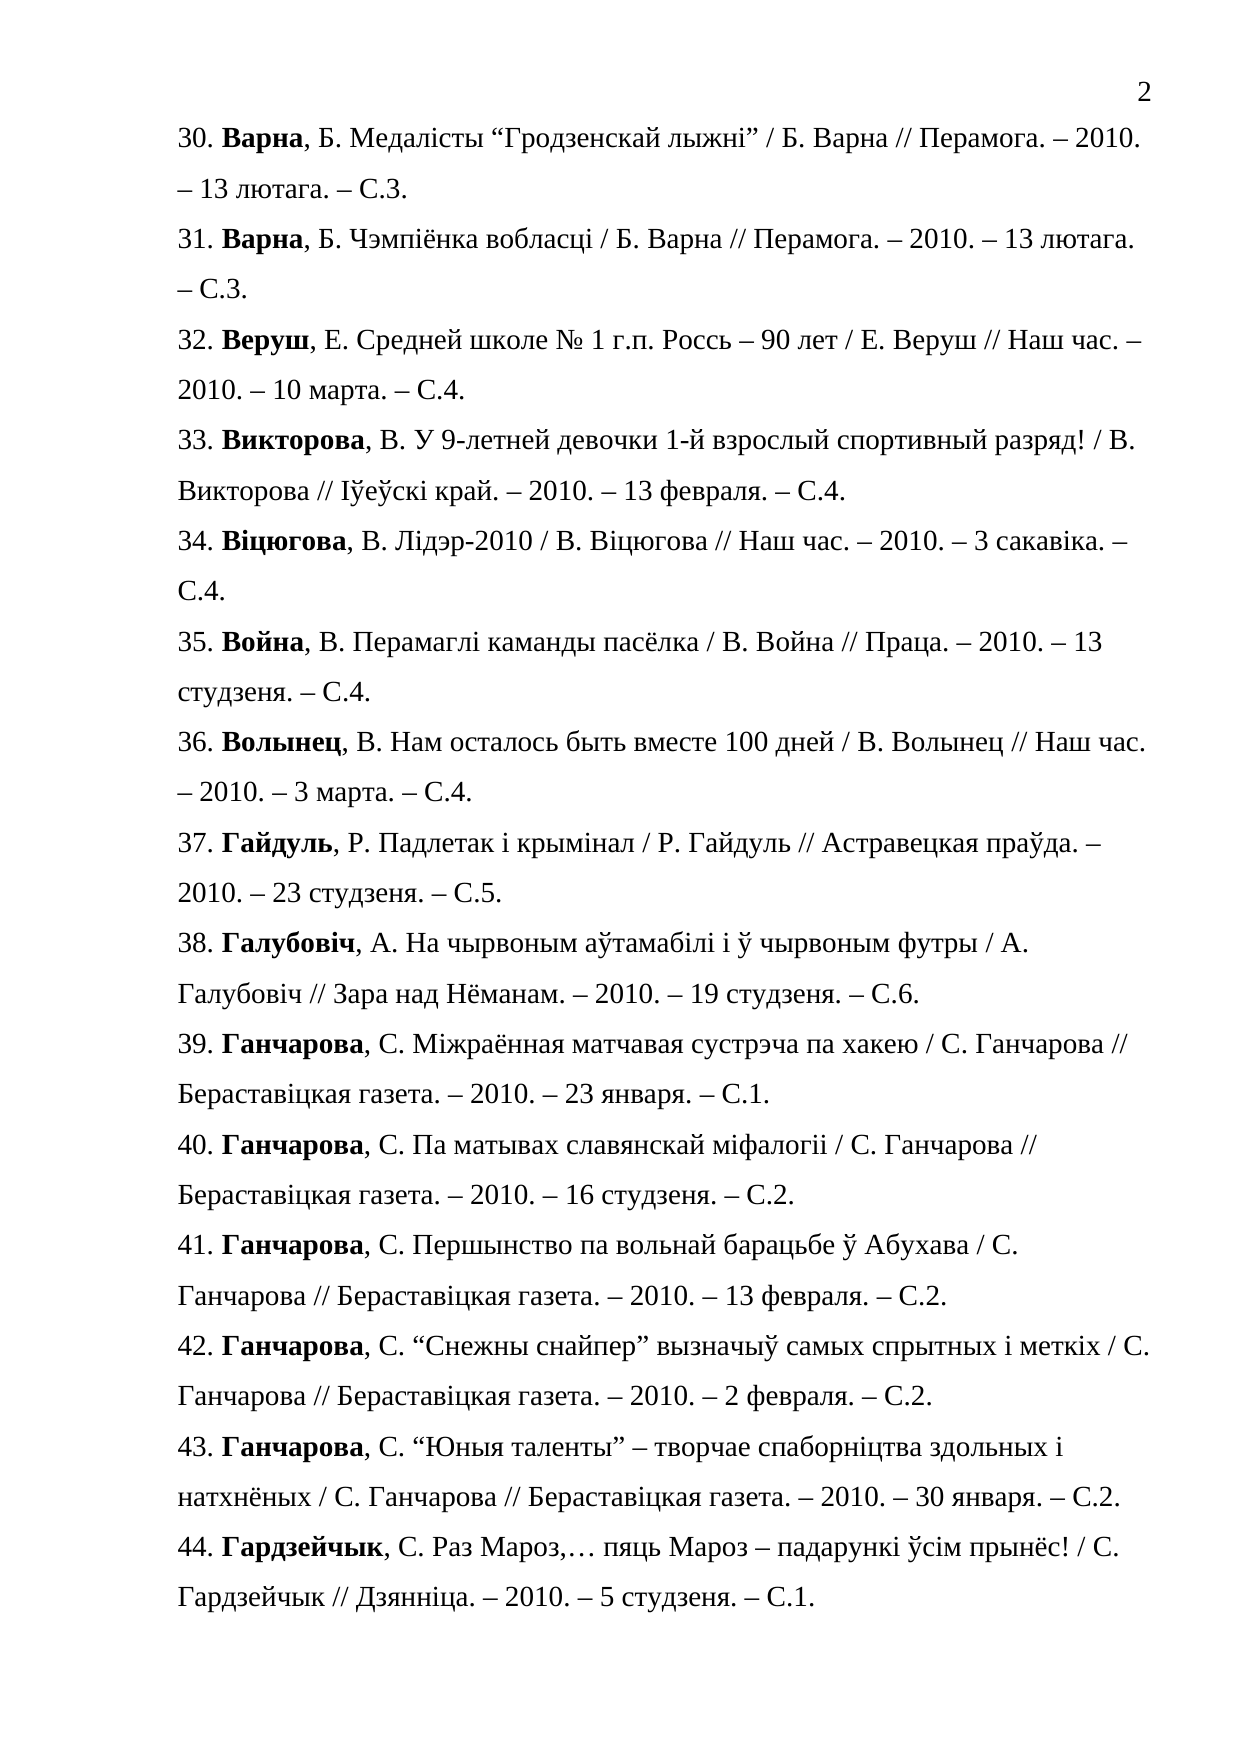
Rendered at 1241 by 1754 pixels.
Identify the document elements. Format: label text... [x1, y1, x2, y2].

list Ганчарова, С. “Снежны снайпер” вызначыў самых спрытных і меткіх / С. Ганчарова // Бераставіцкая газета. – 2010. – 2 февраля. – С.2. [177, 1328, 1152, 1412]
list Віцюгова, В. Лідэр-2010 / В. Віцюгова // Наш час. – 2010. – 3 сакавіка. – С.4. [177, 523, 1152, 607]
list Варна, Б. Медалісты “Гродзенскай лыжні” / Б. Варна // Перамога. – 2010. – 13 лютага. – С.3. [177, 121, 1152, 204]
list Викторова, В. У 9-летней девочки 1-й взрослый спортивный разряд! / В. Викторова // Іўеўскі край. – 2010. – 13 февраля. – С.4. [177, 422, 1152, 506]
list Ганчарова, С. Па матывах славянскай міфалогіі / С. Ганчарова // Бераставіцкая газета. – 2010. – 16 студзеня. – С.2. [177, 1127, 1152, 1211]
list Ганчарова, С. Міжраённая матчавая сустрэча па хакею / С. Ганчарова // Бераставіцкая газета. – 2010. – 23 января. – С.1. [177, 1026, 1152, 1110]
list Варна, Б. Чэмпіёнка вобласці / Б. Варна // Перамога. – 2010. – 13 лютага. – С.3. [177, 221, 1152, 305]
list Ганчарова, С. “Юныя таленты” – творчае спаборніцтва здольных і натхнёных / С. Ганчарова // Бераставіцкая газета. – 2010. – 30 января. – С.2. [177, 1429, 1152, 1512]
list Галубовіч, А. На чырвоным аўтамабілі і ў чырвоным футры / А. Галубовіч // Зара над Нёманам. – 2010. – 19 студзеня. – С.6. [177, 926, 1152, 1009]
list Война, В. Перамаглі каманды пасёлка / В. Война // Праца. – 2010. – 13 студзеня. – С.4. [177, 624, 1152, 707]
list Ганчарова, С. Першынство па вольнай барацьбе ў Абухава / С. Ганчарова // Бераставіцкая газета. – 2010. – 13 февраля. – С.2. [177, 1227, 1152, 1311]
list Веруш, Е. Средней школе № 1 г.п. Россь – 90 лет / Е. Веруш // Наш час. – 2010. – 10 марта. – С.4. [177, 322, 1152, 406]
list Гайдуль, Р. Падлетак і крымінал / Р. Гайдуль // Астравецкая праўда. – 2010. – 23 студзеня. – С.5. [177, 825, 1152, 909]
list Волынец, В. Нам осталось быть вместе 100 дней / В. Волынец // Наш час. – 2010. – 3 марта. – С.4. [177, 724, 1152, 808]
list Гардзейчык, С. Раз Мароз,… пяць Мароз – падарункі ўсім прынёс! / С. Гардзейчык // Дзянніца. – 2010. – 5 студзеня. – С.1. [177, 1529, 1152, 1613]
